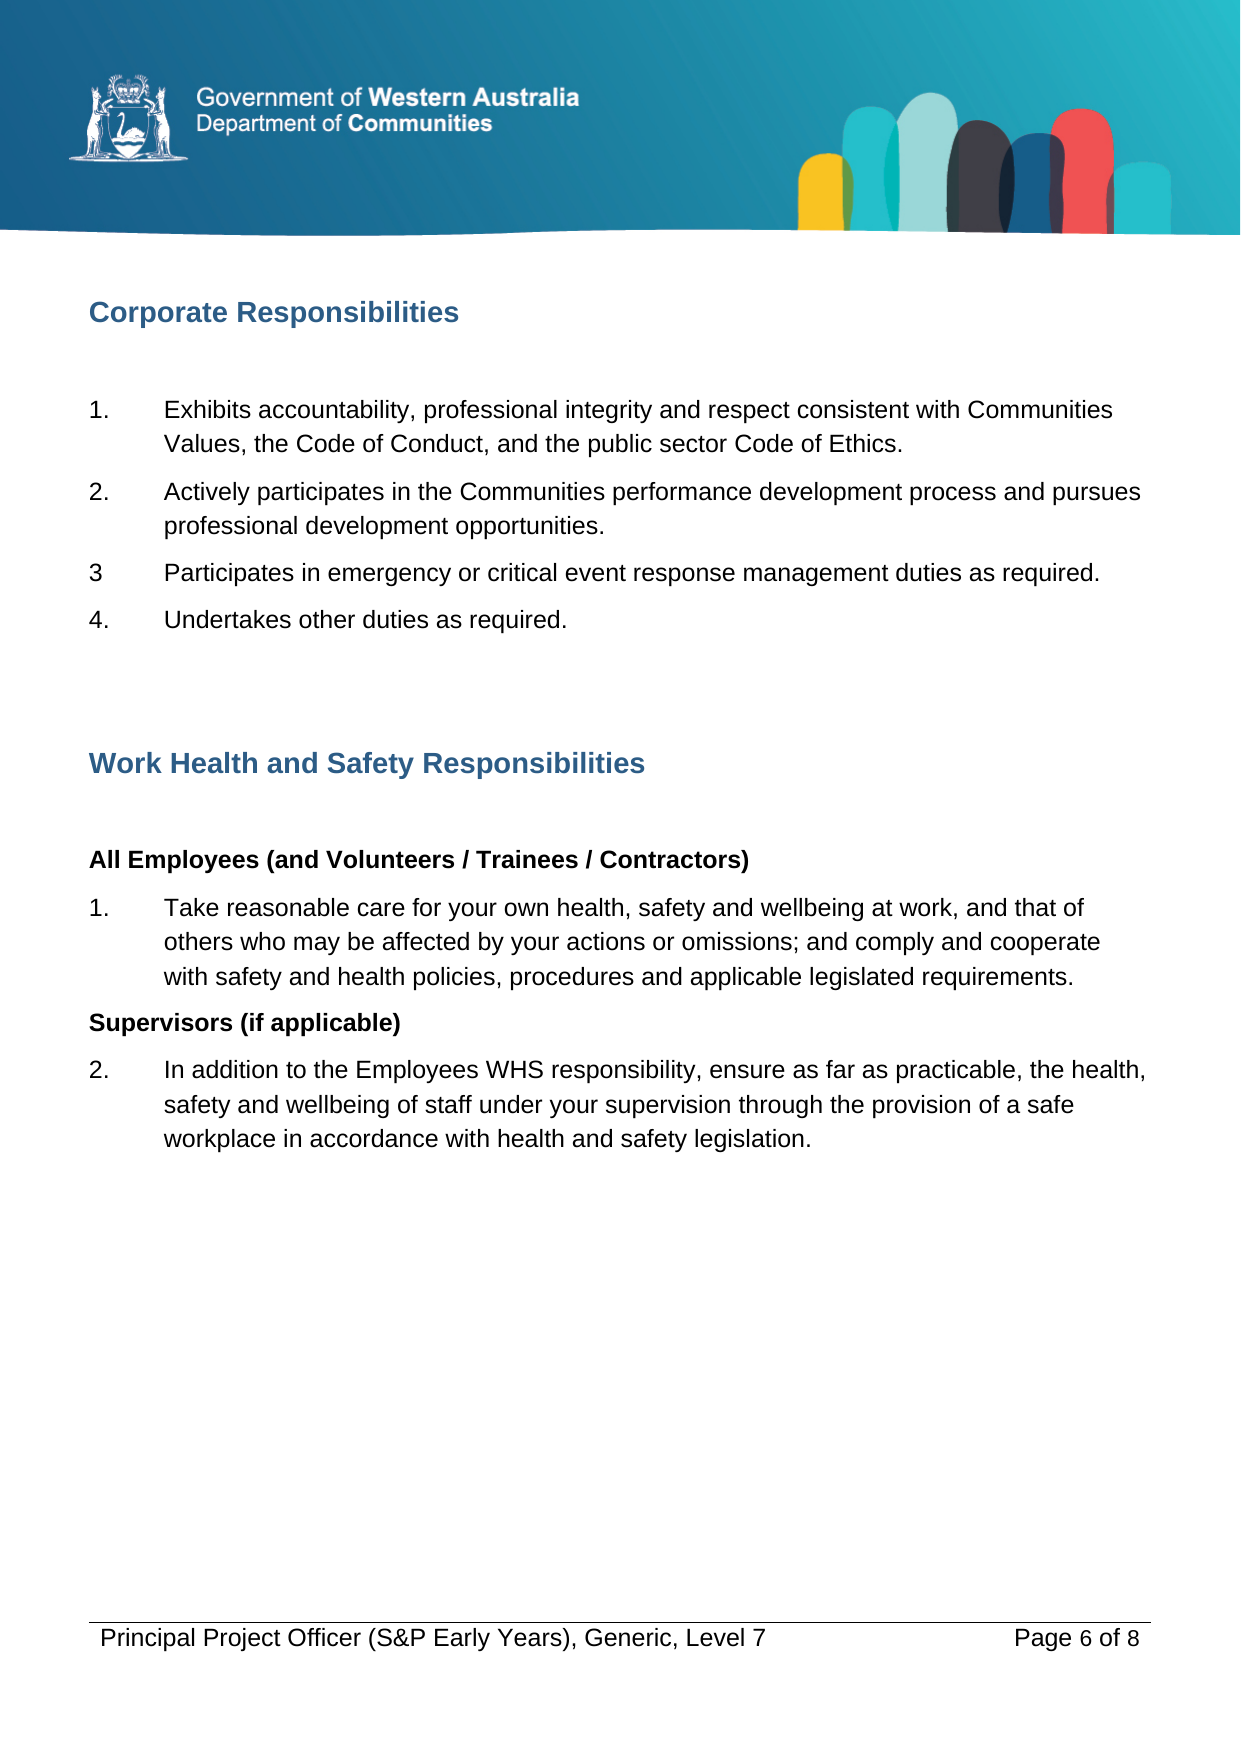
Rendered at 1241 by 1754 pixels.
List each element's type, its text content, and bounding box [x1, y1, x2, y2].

text 4. Undertakes other duties as required. [89, 605, 1152, 634]
text 3 Participates in emergency or critical event response management duties as required. [89, 558, 1152, 587]
text All Employees (and Volunteers / Trainees / Contractors) [89, 846, 1152, 874]
text Corporate Responsibilities [89, 295, 1152, 329]
text Supervisors (if applicable) [89, 1008, 1152, 1037]
text Work Health and Safety Responsibilities [89, 746, 1152, 779]
text 1. Take reasonable care for your own health, safety and wellbeing at work, and that of others who may be affected by your actions or omissions; and comply and cooperate with safety and health policies, procedures and applicable legislated requirements. [89, 892, 1152, 990]
picture [0, 0, 1241, 237]
text 2. Actively participates in the Communities performance development process and pursues professional development opportunities. [89, 476, 1152, 540]
text 2. In addition to the Employees WHS responsibility, ensure as far as practicable, the health, safety and wellbeing of staff under your supervision through the provision of a safe workplace in accordance with health and safety legislation. [89, 1055, 1152, 1153]
text 1. Exhibits accountability, professional integrity and respect consistent with Communities Values, the Code of Conduct, and the public sector Code of Ethics. [89, 395, 1152, 458]
